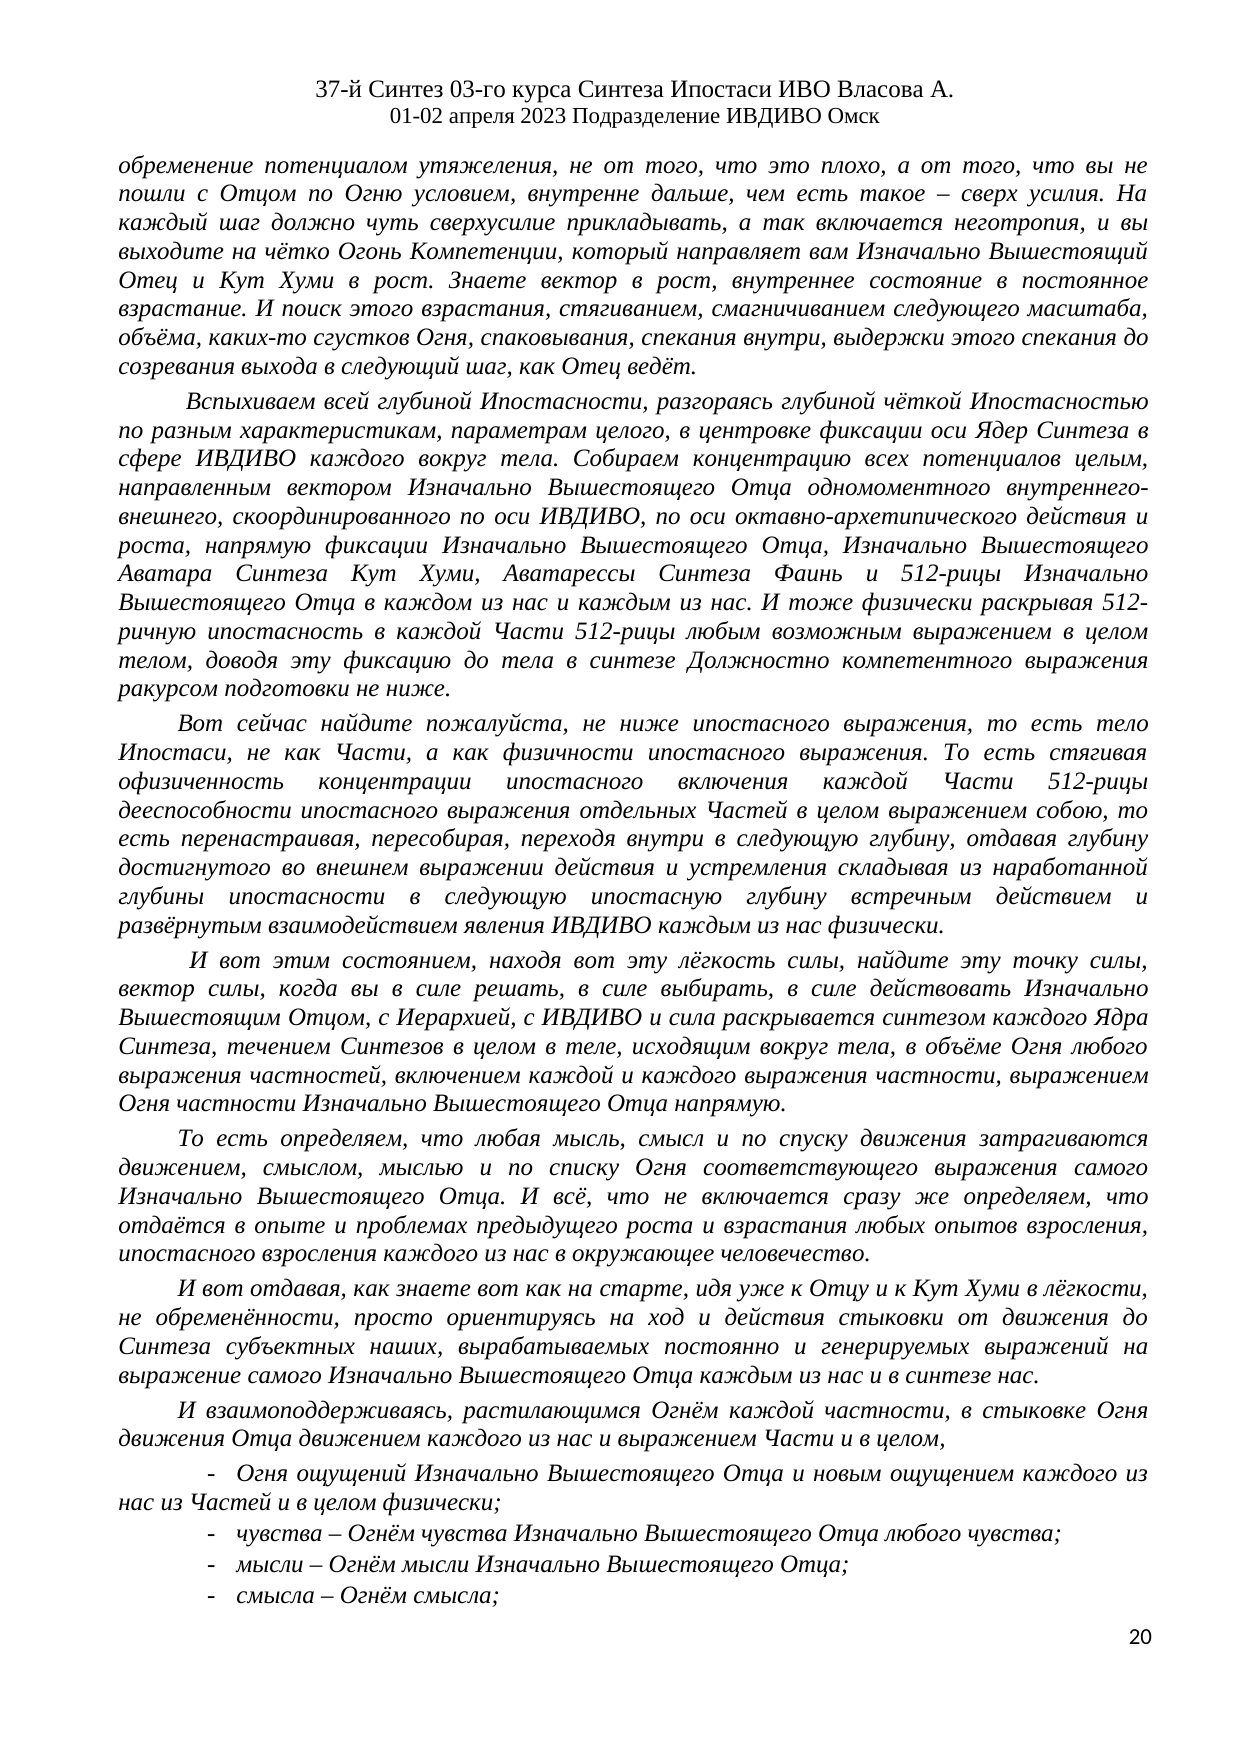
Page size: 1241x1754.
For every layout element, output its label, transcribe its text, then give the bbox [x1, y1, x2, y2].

text - Огня ощущений Изначально Вышестоящего Отца и новым ощущением каждого из нас из Частей и в целом физически; [118, 1458, 1152, 1516]
text И вот этим состоянием, находя вот эту лёгкость силы, найдите эту точку силы, вектор силы, когда вы в силе решать, в силе выбирать, в силе действовать Изначально Вышестоящим Отцом, с Иерархией, с ИВДИВО и сила раскрывается синтезом каждого Ядра Синтеза, течением Синтезов в целом в теле, исходящим вокруг тела, в объёме Огня любого выражения частностей, включением каждой и каждого выражения частности, выражением Огня частности Изначально Вышестоящего Отца напрямую. [118, 945, 1152, 1117]
text - чувства – Огнём чувства Изначально Вышестоящего Отца любого чувства; [118, 1518, 1152, 1547]
text - мысли – Огнём мысли Изначально Вышестоящего Отца; [118, 1549, 1152, 1578]
text И взаимоподдерживаясь, растилающимся Огнём каждой частности, в стыковке Огня движения Отца движением каждого из нас и выражением Части и в целом, [118, 1395, 1152, 1452]
text Вот сейчас найдите пожалуйста, не ниже ипостасного выражения, то есть тело Ипостаси, не как Части, а как физичности ипостасного выражения. То есть стягивая офизиченность концентрации ипостасного включения каждой Части 512-рицы дееспособности ипостасного выражения отдельных Частей в целом выражением собою, то есть перенастраивая, пересобирая, переходя внутри в следующую глубину, отдавая глубину достигнутого во внешнем выражении действия и устремления складывая из наработанной глубины ипостасности в следующую ипостасную глубину встречным действием и развёрнутым взаимодействием явления ИВДИВО каждым из нас физически. [118, 708, 1152, 938]
text То есть определяем, что любая мысль, смысл и по спуску движения затрагиваются движением, смыслом, мыслью и по списку Огня соответствующего выражения самого Изначально Вышестоящего Отца. И всё, что не включается сразу же определяем, что отдаётся в опыте и проблемах предыдущего роста и взрастания любых опытов взросления, ипостасного взросления каждого из нас в окружающее человечество. [118, 1123, 1152, 1267]
text И вот отдавая, как знаете вот как на старте, идя уже к Отцу и к Кут Хуми в лёгкости, не обременённости, просто ориентируясь на ход и действия стыковки от движения до Синтеза субъектных наших, вырабатываемых постоянно и генерируемых выражений на выражение самого Изначально Вышестоящего Отца каждым из нас и в синтезе нас. [118, 1273, 1152, 1388]
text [118, 150, 1152, 380]
text Вспыхиваем всей глубиной Ипостасности, разгораясь глубиной чёткой Ипостасностью по разным характеристикам, параметрам целого, в центровке фиксации оси Ядер Синтеза в сфере ИВДИВО каждого вокруг тела. Собираем концентрацию всех потенциалов целым, направленным вектором Изначально Вышестоящего Отца одномоментного внутреннего-внешнего, скоординированного по оси ИВДИВО, по оси октавно-архетипического действия и роста, напрямую фиксации Изначально Вышестоящего Отца, Изначально Вышестоящего Аватара Синтеза Кут Хуми, Аватарессы Синтеза Фаинь и 512-рицы Изначально Вышестоящего Отца в каждом из нас и каждым из нас. И тоже физически раскрывая 512-ричную ипостасность в каждой Части 512-рицы любым возможным выражением в целом телом, доводя эту фиксацию до тела в синтезе Должностно компетентного выражения ракурсом подготовки не ниже. [118, 386, 1152, 702]
text - смысла – Огнём смысла; [118, 1580, 1152, 1608]
